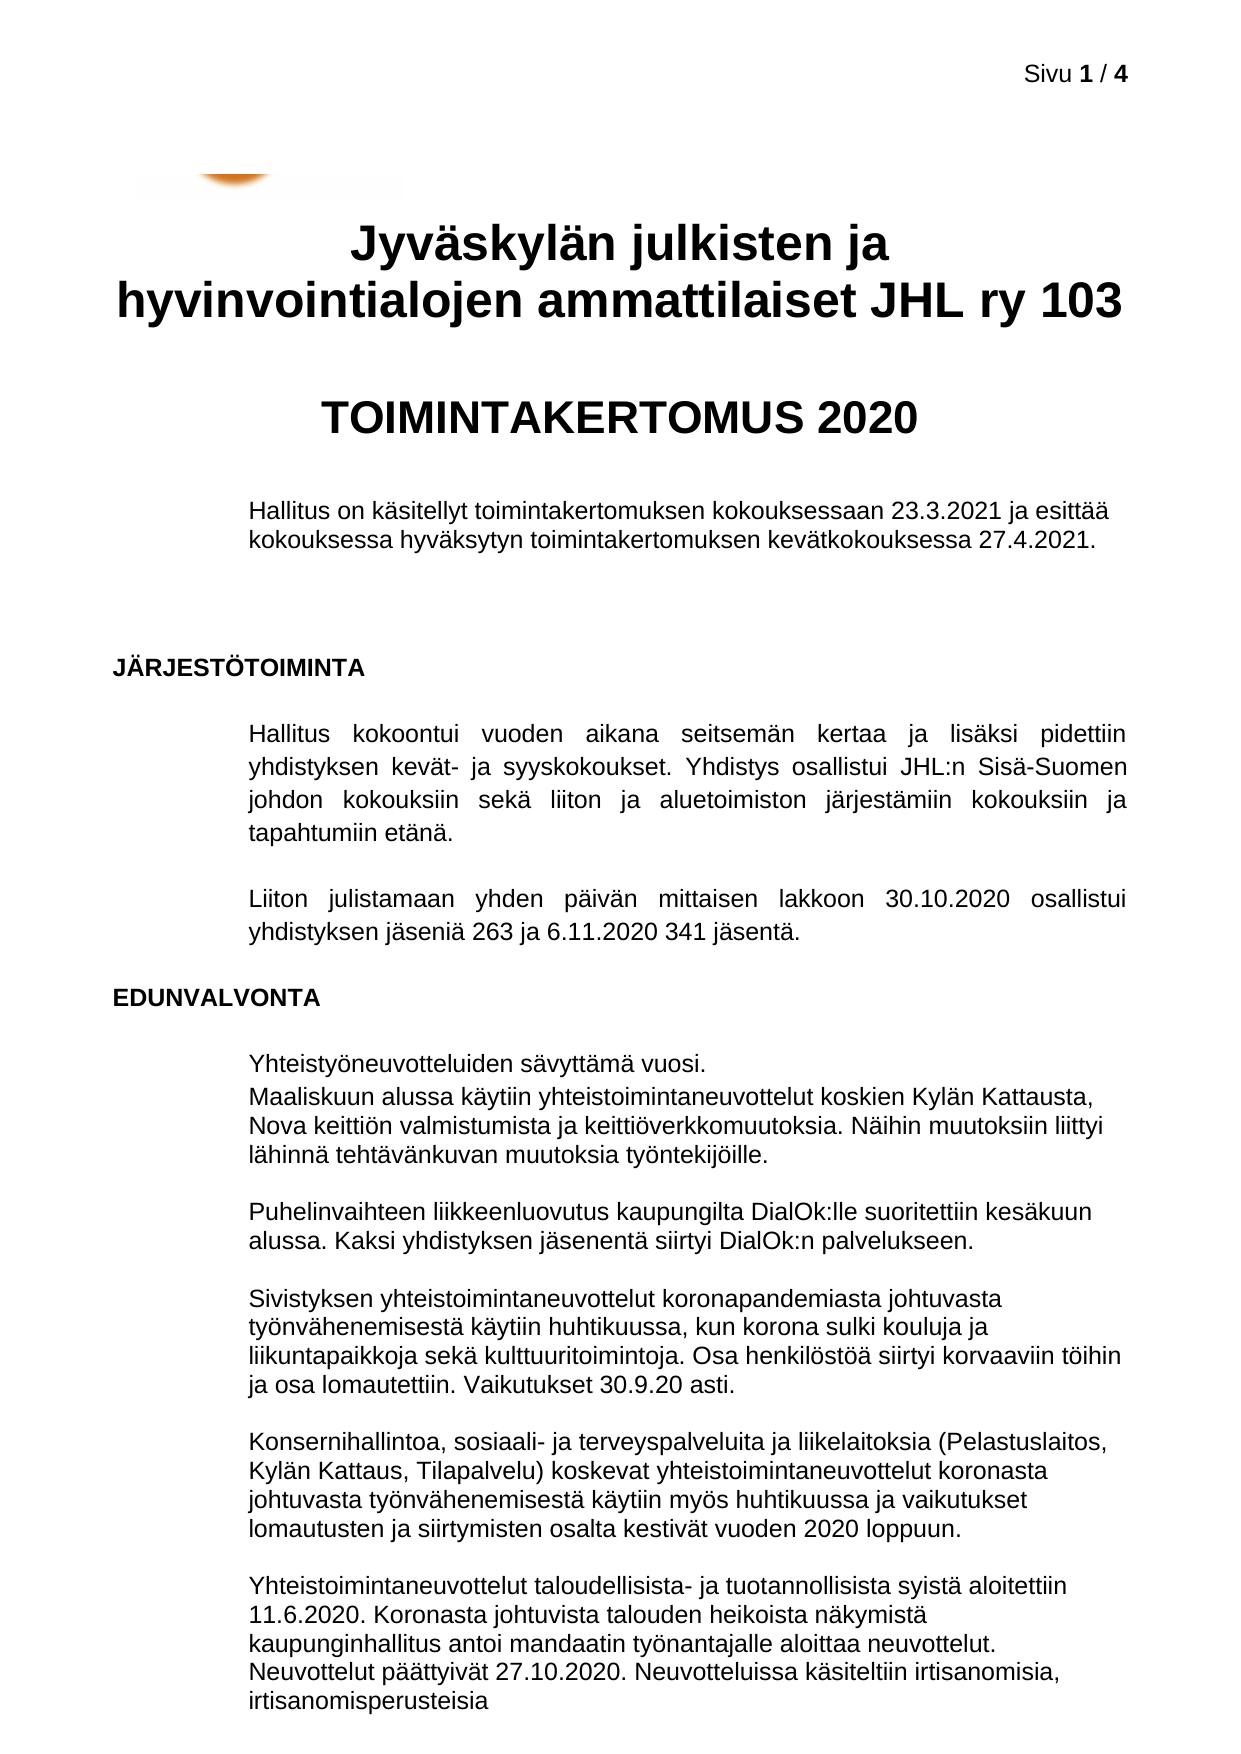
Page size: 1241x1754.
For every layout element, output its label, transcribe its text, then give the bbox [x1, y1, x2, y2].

text Hallitus on käsitellyt toimintakertomuksen kokouksessaan 23.3.2021 ja esittää kokouksessa hyväksytyn toimintakertomuksen kevätkokouksessa 27.4.2021. [248, 496, 1128, 553]
text Puhelinvaihteen liikkeenluovutus kaupungilta DialOk:lle suoritettiin kesäkuun alussa. Kaksi yhdistyksen jäsenentä siirtyi DialOk:n palvelukseen. [248, 1197, 1128, 1255]
text Yhteistyöneuvotteluiden sävyttämä vuosi. [248, 1049, 1128, 1078]
text Yhteistoimintaneuvottelut taloudellisista- ja tuotannollisista syistä aloitettiin 11.6.2020. Koronasta johtuvista talouden heikoista näkymistä kaupunginhallitus antoi mandaatin työnantajalle aloittaa neuvottelut. Neuvottelut päättyivät 27.10.2020. Neuvotteluissa käsiteltiin irtisanomisia, irtisanomisperusteisia [248, 1571, 1128, 1715]
text Sivistyksen yhteistoimintaneuvottelut koronapandemiasta johtuvasta työnvähenemisestä käytiin huhtikuussa, kun korona sulki kouluja ja liikuntapaikkoja sekä kulttuuritoimintoja. Osa henkilöstöä siirtyi korvaaviin töihin ja osa lomautettiin. Vaikutukset 30.9.20 asti. [248, 1283, 1128, 1398]
text Konsernihallintoa, sosiaali- ja terveyspalveluita ja liikelaitoksia (Pelastuslaitos, Kylän Kattaus, Tilapalvelu) koskevat yhteistoimintaneuvottelut koronasta johtuvasta työnvähenemisestä käytiin myös huhtikuussa ja vaikutukset lomautusten ja siirtymisten osalta kestivät vuoden 2020 loppuun. [248, 1427, 1128, 1542]
text JÄRJESTÖTOIMINTA [112, 653, 1128, 682]
text Hallitus kokoontui vuoden aikana seitsemän kertaa ja lisäksi pidettiin yhdistyksen kevät- ja syyskokoukset. Yhdistys osallistui JHL:n Sisä-Suomen johdon kokouksiin sekä liiton ja aluetoimiston järjestämiin kokouksiin ja tapahtumiin etänä. [248, 719, 1128, 847]
text TOIMINTAKERTOMUS 2020 [112, 391, 1128, 443]
text Jyväskylän julkisten ja [112, 213, 1128, 271]
text EDUNVALVONTA [112, 983, 1128, 1045]
text Maaliskuun alussa käytiin yhteistoimintaneuvottelut koskien Kylän Kattausta, Nova keittiön valmistumista ja keittiöverkkomuutoksia. Näihin muutoksiin liittyi lähinnä tehtävänkuvan muutoksia työntekijöille. [248, 1082, 1128, 1168]
text Liiton julistamaan yhden päivän mittaisen lakkoon 30.10.2020 osallistui yhdistyksen jäseniä 263 ja 6.11.2020 341 jäsentä. [248, 884, 1128, 946]
text hyvinvointialojen ammattilaiset JHL ry 103 [112, 271, 1128, 328]
picture [136, 174, 404, 202]
